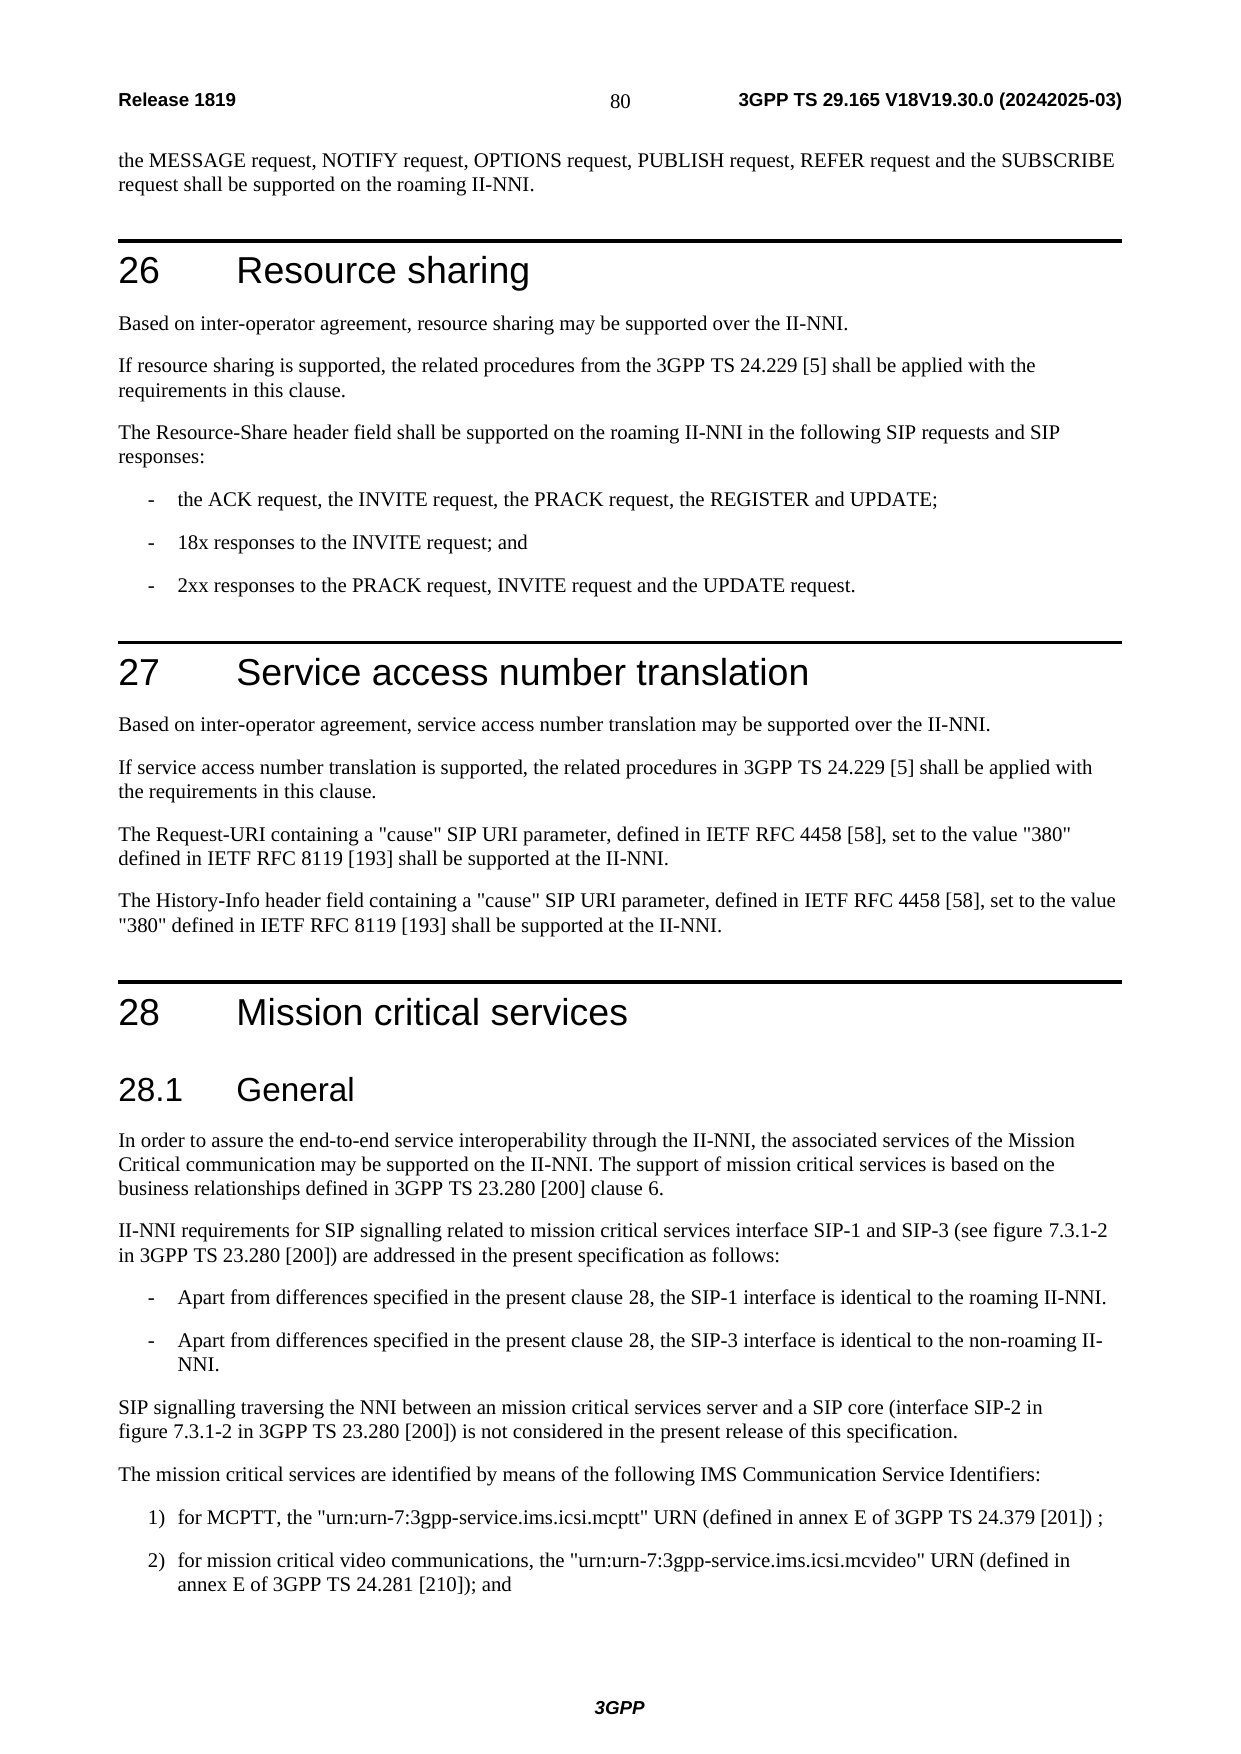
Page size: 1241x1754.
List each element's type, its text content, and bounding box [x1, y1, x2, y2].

text If resource sharing is supported, the related procedures from the 3GPP TS 24.229 [5] shall be applied with the requirements in this clause. [118, 353, 1122, 402]
text The mission critical services are identified by means of the following IMS Communication Service Identifiers: [118, 1462, 1122, 1486]
text - Apart from differences specified in the present clause 28, the SIP-1 interface is identical to the roaming II-NNI. [148, 1285, 1122, 1309]
text Based on inter-operator agreement, resource sharing may be supported over the II-NNI. [118, 311, 1122, 335]
subtitle 27 Service access number translation [118, 644, 1122, 693]
text The Request-URI containing a "cause" SIP URI parameter, defined in IETF RFC 4458 [58], set to the value "380" defined in IETF RFC 8119 [193] shall be supported at the II-NNI. [118, 822, 1122, 870]
text 2) for mission critical video communications, the "urn:urn-7:3gpp-service.ims.icsi.mcvideo" URN (defined in annex E of 3GPP TS 24.281 [210]); and [148, 1547, 1122, 1596]
subtitle 26 Resource sharing [118, 243, 1122, 292]
text The Resource-Share header field shall be supported on the roaming II-NNI in the following SIP requests and SIP responses: [118, 420, 1122, 468]
text The History-Info header field containing a "cause" SIP URI parameter, defined in IETF RFC 4458 [58], set to the value "380" defined in IETF RFC 8119 [193] shall be supported at the II-NNI. [118, 888, 1122, 937]
text - 2xx responses to the PRACK request, INVITE request and the UPDATE request. [148, 573, 1122, 597]
text - 18x responses to the INVITE request; and [148, 530, 1122, 554]
text SIP signalling traversing the NNI between an mission critical services server and a SIP core (interface SIP-2 in figure 7.3.1-2 in 3GPP TS 23.280 [200]) is not considered in the present release of this specification. [118, 1395, 1122, 1443]
text II-NNI requirements for SIP signalling related to mission critical services interface SIP-1 and SIP-3 (see figure 7.3.1-2 in 3GPP TS 23.280 [200]) are addressed in the present specification as follows: [118, 1218, 1122, 1267]
text 1) for MCPTT, the "urn:urn-7:3gpp-service.ims.icsi.mcptt" URN (defined in annex E of 3GPP TS 24.379 [201]) ; [148, 1505, 1122, 1529]
text In order to assure the end-to-end service interoperability through the II-NNI, the associated services of the Mission Critical communication may be supported on the II-NNI. The support of mission critical services is based on the business relationships defined in 3GPP TS 23.280 [200] clause 6. [118, 1127, 1122, 1200]
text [118, 147, 1122, 196]
text - Apart from differences specified in the present clause 28, the SIP-3 interface is identical to the non-roaming II-NNI. [148, 1328, 1122, 1376]
text - the ACK request, the INVITE request, the PRACK request, the REGISTER and UPDATE; [148, 487, 1122, 511]
subtitle 28.1 General [118, 1070, 1122, 1109]
text Based on inter-operator agreement, service access number translation may be supported over the II-NNI. [118, 712, 1122, 736]
text If service access number translation is supported, the related procedures in 3GPP TS 24.229 [5] shall be applied with the requirements in this clause. [118, 755, 1122, 803]
subtitle 28 Mission critical services [118, 984, 1122, 1033]
